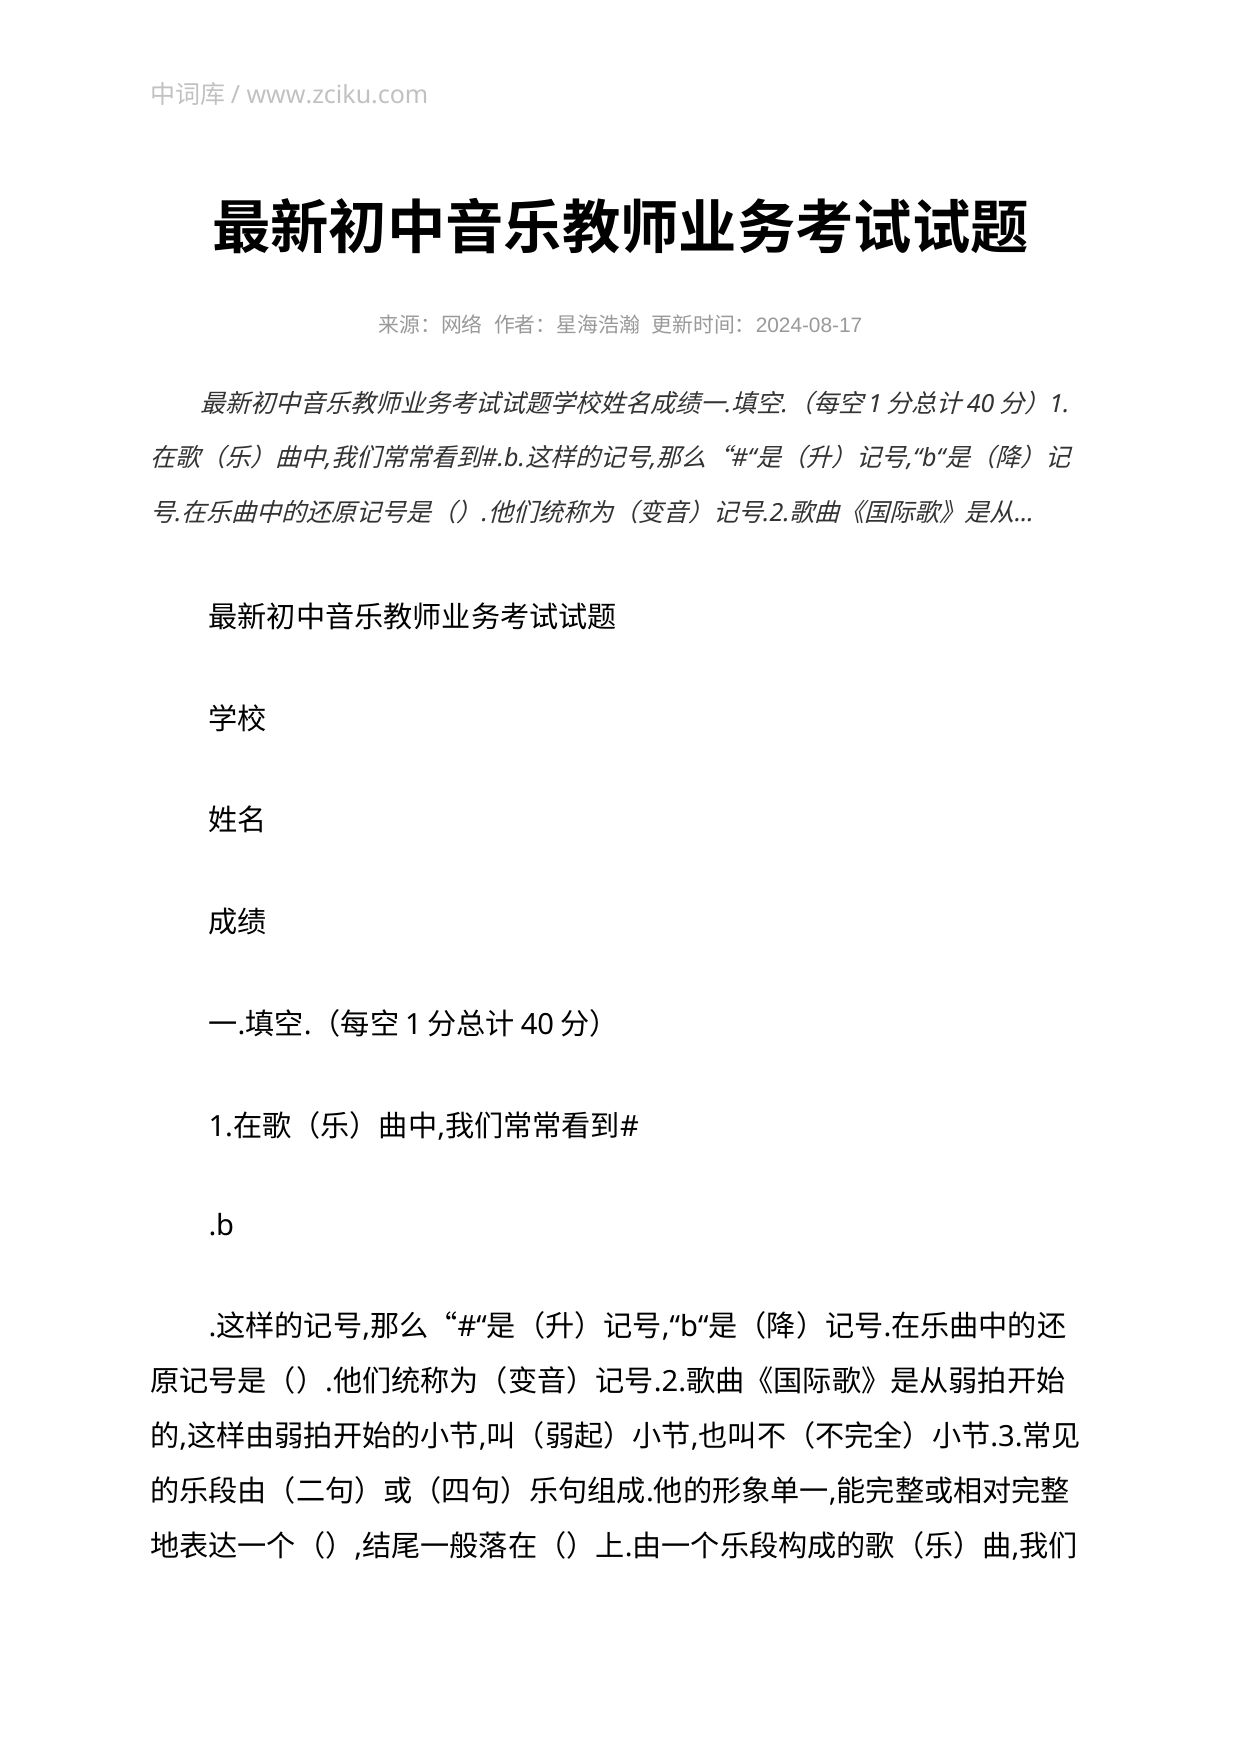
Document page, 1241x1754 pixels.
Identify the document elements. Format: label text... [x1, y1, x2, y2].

text 最新初中音乐教师业务考试试题 [150, 593, 1090, 636]
text 姓名 [150, 797, 1090, 839]
text 成绩 [150, 899, 1090, 941]
subtitle 最新初中音乐教师业务考试试题 [150, 181, 1090, 266]
text 一.填空.（每空1分总计40分） [150, 1001, 1090, 1043]
text 1.在歌（乐）曲中,我们常常看到# [150, 1102, 1090, 1145]
text .b [150, 1204, 1090, 1244]
text 最新初中音乐教师业务考试试题学校姓名成绩一.填空.（每空1分总计40分）1.在歌（乐）曲中,我们常常看到#.b.这样的记号,那么“#“是（升）记号,“b“是（降）记号.在乐曲中的还原记号是（）.他们统称为（变音）记号.2.歌曲《国际歌》是从... [150, 383, 1090, 528]
text 来源：网络 作者：星海浩瀚 更新时间：2024-08-17 [150, 313, 1090, 337]
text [150, 1303, 1090, 1565]
text 学校 [150, 695, 1090, 737]
